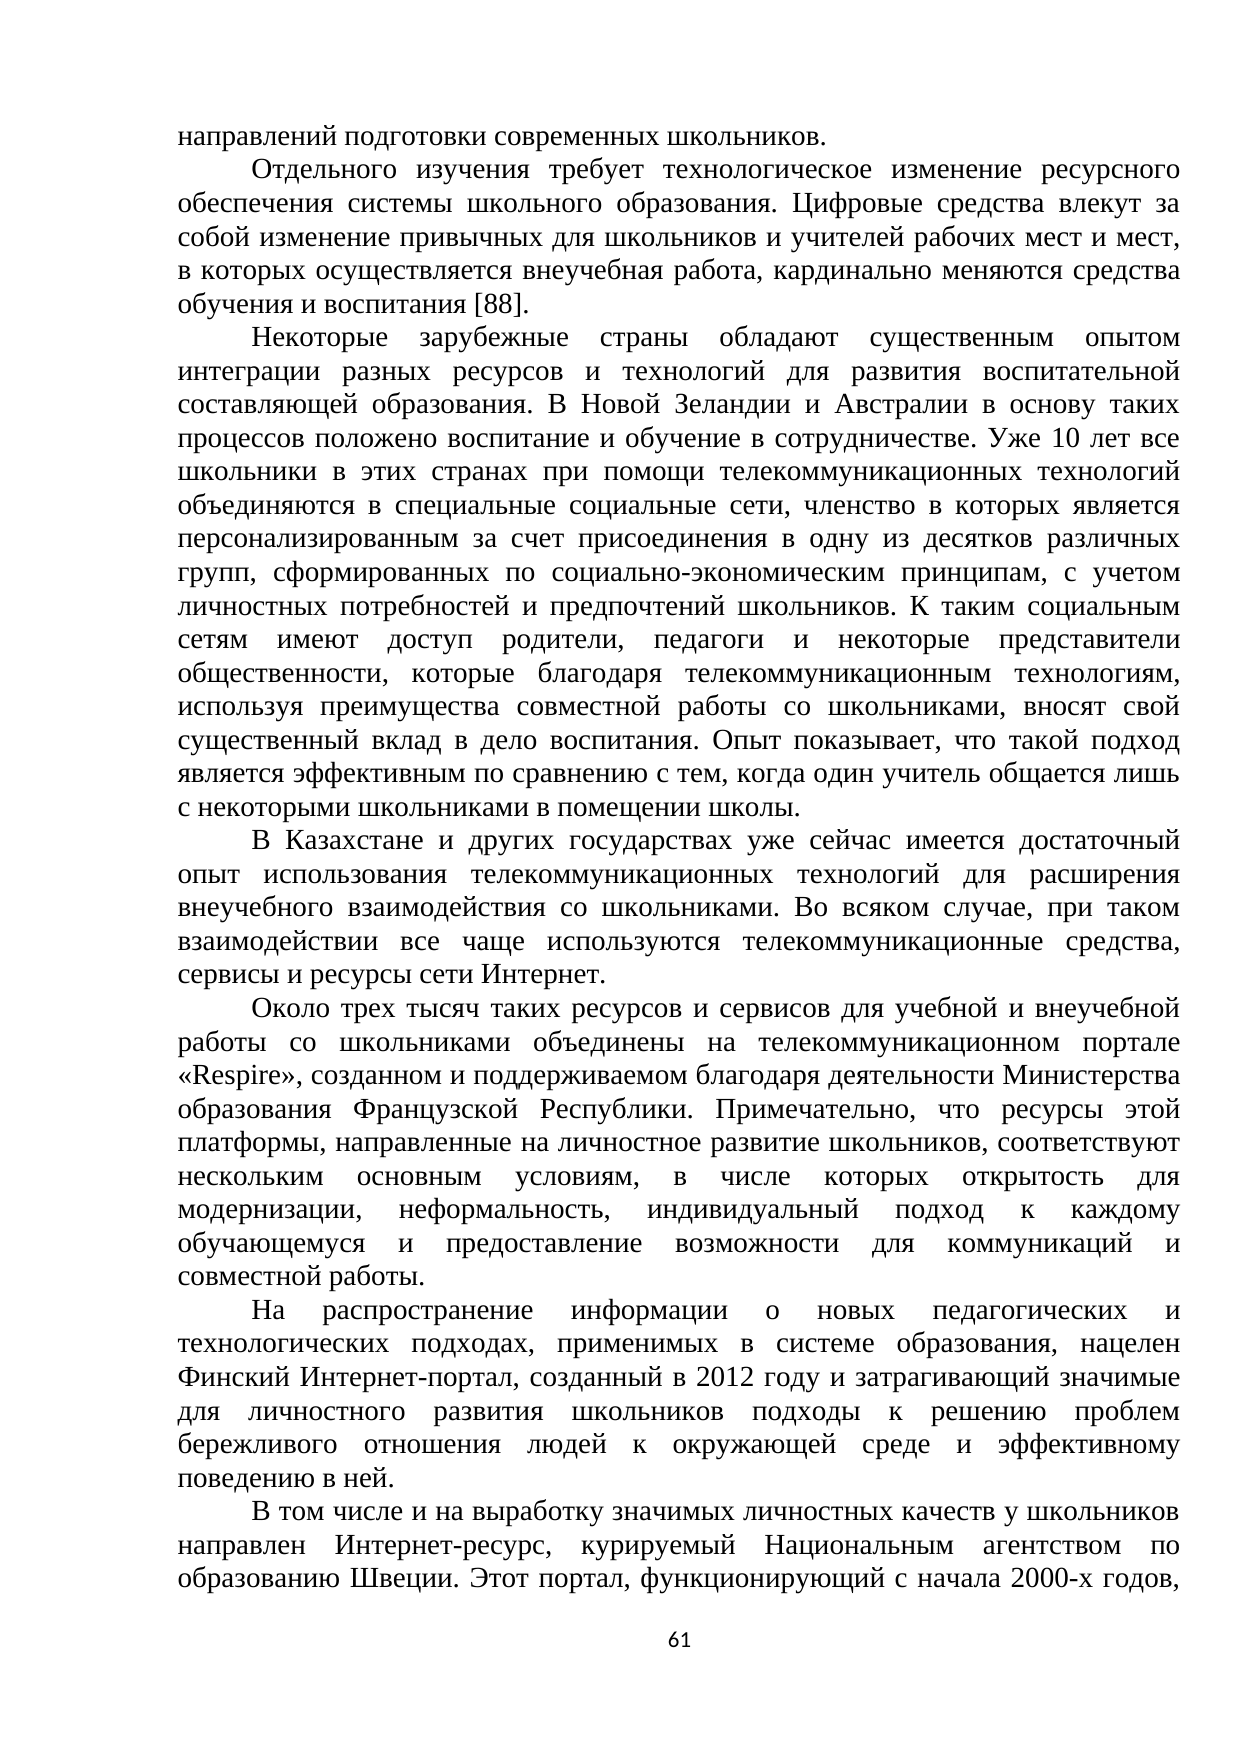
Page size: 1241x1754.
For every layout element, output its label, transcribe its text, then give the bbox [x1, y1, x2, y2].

text На распространение информации о новых педагогических и технологических подходах, применимых в системе образования, нацелен Финский Интернет-портал, созданный в 2012 году и затрагивающий значимые для личностного развития школьников подходы к решению проблем бережливого отношения людей к окружающей среде и эффективному поведению в ней. [177, 1292, 1181, 1493]
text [177, 1493, 1181, 1594]
text Отдельного изучения требует технологическое изменение ресурсного обеспечения системы школьного образования. Цифровые средства влекут за собой изменение привычных для школьников и учителей рабочих мест и мест, в которых осуществляется внеучебная работа, кардинально меняются средства обучения и воспитания [88]. [177, 152, 1181, 319]
text Около трех тысяч таких ресурсов и сервисов для учебной и внеучебной работы со школьниками объединены на телекоммуникационном портале «Respire», созданном и поддерживаемом благодаря деятельности Министерства образования Французской Республики. Примечательно, что ресурсы этой платформы, направленные на личностное развитие школьников, соответствуют нескольким основным условиям, в числе которых открытость для модернизации, неформальность, индивидуальный подход к каждому обучающемуся и предоставление возможности для коммуникаций и совместной работы. [177, 990, 1181, 1292]
text В Казахстане и других государствах уже сейчас имеется достаточный опыт использования телекоммуникационных технологий для расширения внеучебного взаимодействия со школьниками. Во всяком случае, при таком взаимодействии все чаще используются телекоммуникационные средства, сервисы и ресурсы сети Интернет. [177, 822, 1181, 990]
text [177, 118, 1181, 152]
text Некоторые зарубежные страны обладают существенным опытом интеграции разных ресурсов и технологий для развития воспитательной составляющей образования. В Новой Зеландии и Австралии в основу таких процессов положено воспитание и обучение в сотрудничестве. Уже 10 лет все школьники в этих странах при помощи телекоммуникационных технологий объединяются в специальные социальные сети, членство в которых является персонализированным за счет присоединения в одну из десятков различных групп, сформированных по социально-экономическим принципам, с учетом личностных потребностей и предпочтений школьников. К таким социальным сетям имеют доступ родители, педагоги и некоторые представители общественности, которые благодаря телекоммуникационным технологиям, используя преимущества совместной работы со школьниками, вносят свой существенный вклад в дело воспитания. Опыт показывает, что такой подход является эффективным по сравнению с тем, когда один учитель общается лишь с некоторыми школьниками в помещении школы. [177, 319, 1181, 822]
